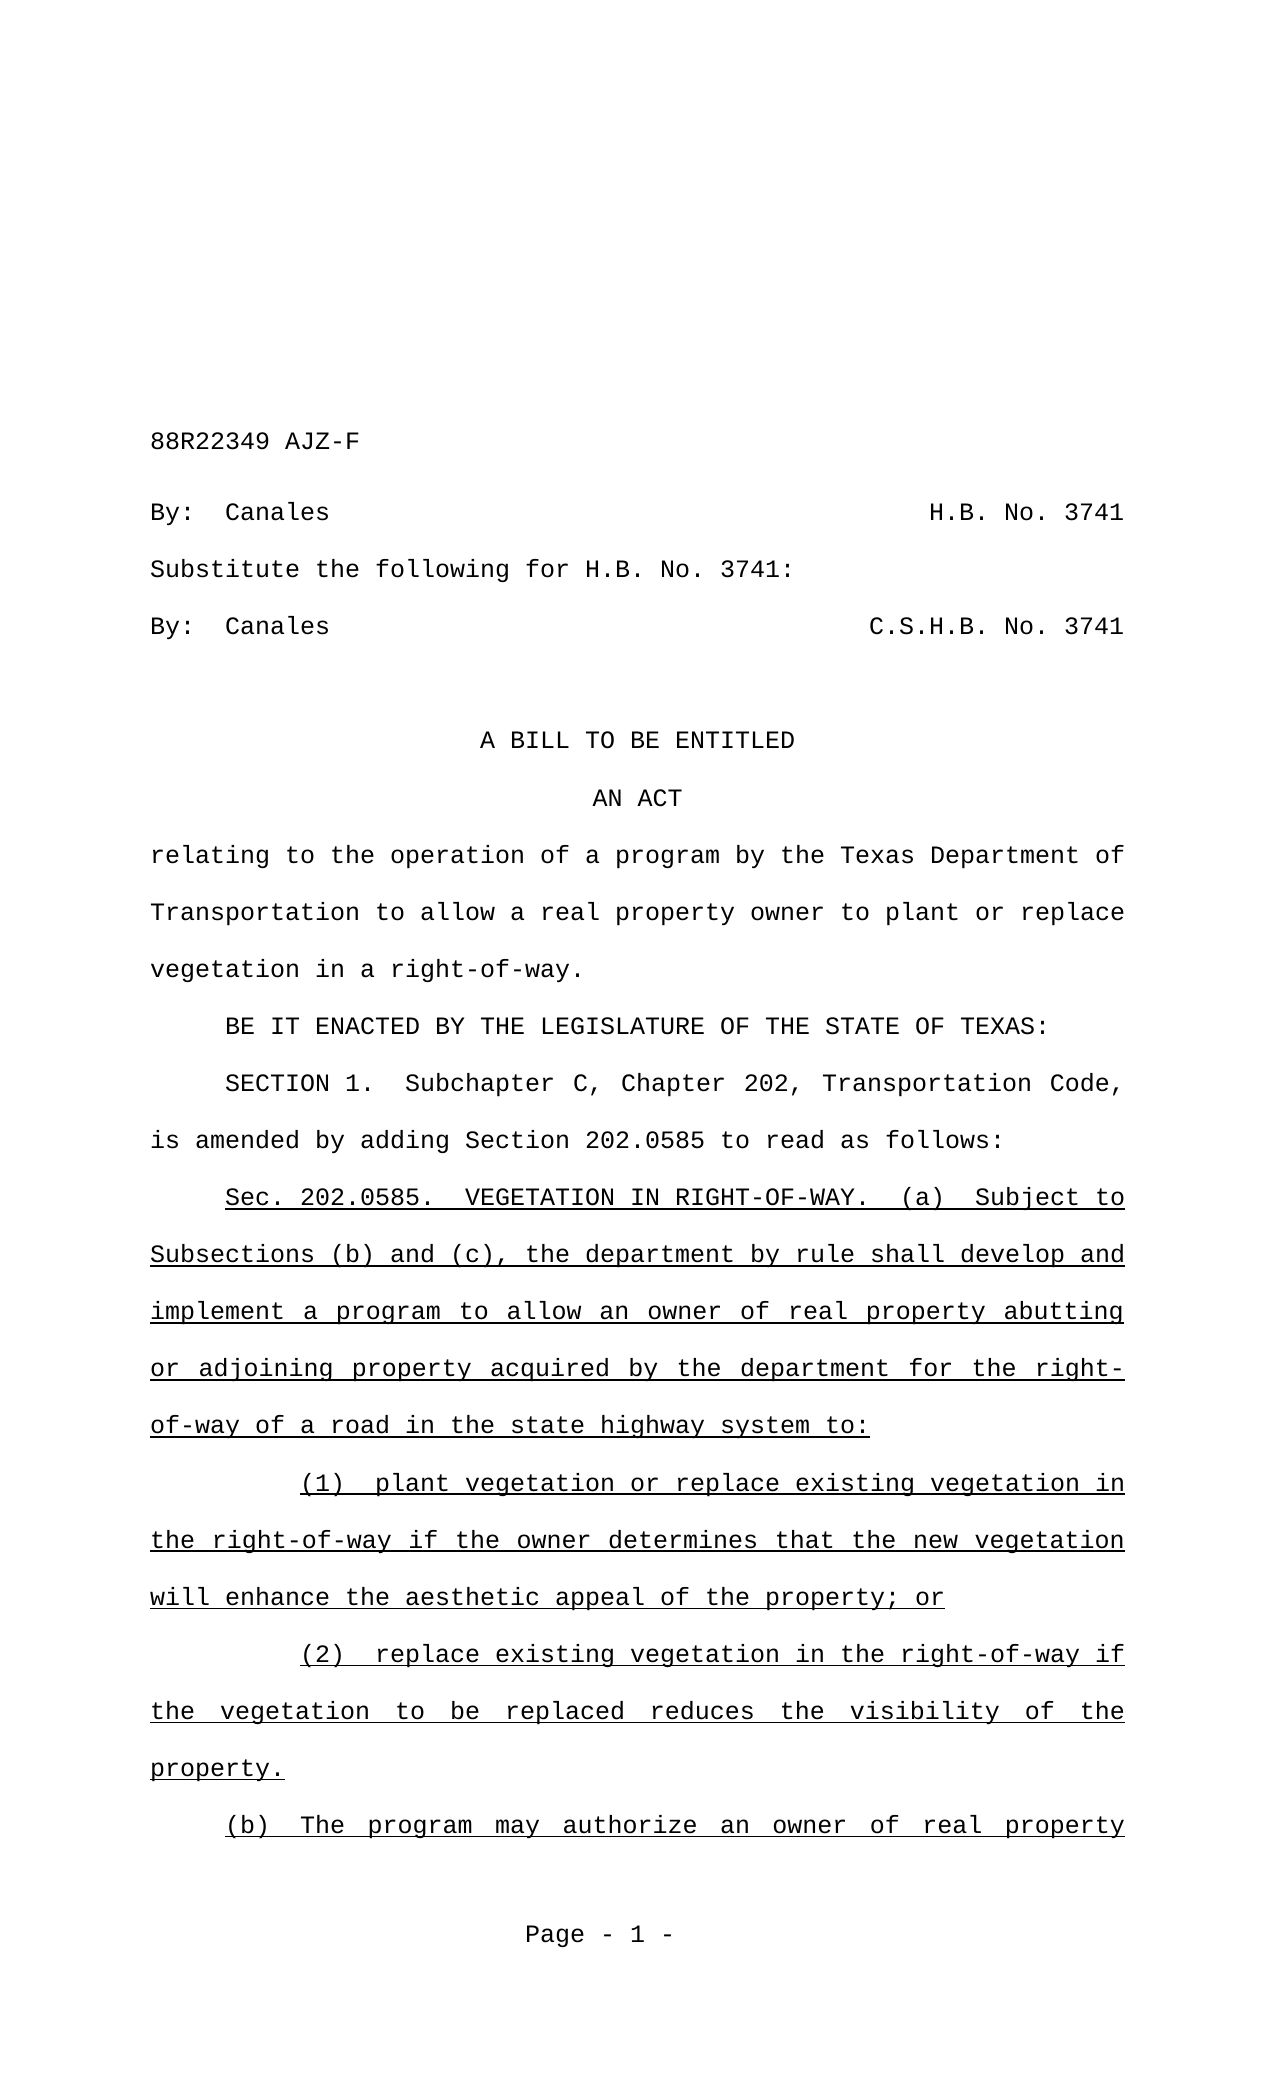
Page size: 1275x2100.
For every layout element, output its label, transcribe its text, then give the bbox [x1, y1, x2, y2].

text (1) plant vegetation or replace existing vegetation in the right-of-way if the owner determines that the new vegetation will enhance the aesthetic appeal of the property; or [150, 1552, 1125, 1613]
text Sec. 202.0585. VEGETATION IN RIGHT-OF-WAY. (a) Subject to Subsections (b) and (c), the department by rule shall develop and implement a program to allow an owner of real property abutting or adjoining property acquired by the department for the right-of-way of a road in the state highway system to: [150, 1267, 1125, 1379]
text SECTION 1. Subchapter C, Chapter 202, Transportation Code, is amended by adding Section 202.0585 to read as follows: [150, 1070, 1125, 1156]
text Substitute the following for H.B. No. 3741: [150, 557, 1125, 585]
text 88R22349 AJZ-F [150, 428, 1125, 457]
text (1) plant vegetation or replace existing vegetation in the right-of-way if the owner determines that the new vegetation will enhance the aesthetic appeal of the property; or [150, 1470, 1125, 1550]
text Sec. 202.0585. VEGETATION IN RIGHT-OF-WAY. (a) Subject to Subsections (b) and (c), the department by rule shall develop and implement a program to allow an owner of real property abutting or adjoining property acquired by the department for the right-of-way of a road in the state highway system to: [150, 1184, 1125, 1265]
text (2) replace existing vegetation in the right-of-way if the vegetation to be replaced reduces the visibility of the property. [150, 1723, 1125, 1784]
text By: Canales C.S.H.B. No. 3741 [150, 614, 1125, 642]
text (2) replace existing vegetation in the right-of-way if the vegetation to be replaced reduces the visibility of the property. [150, 1641, 1125, 1722]
text Sec. 202.0585. VEGETATION IN RIGHT-OF-WAY. (a) Subject to Subsections (b) and (c), the department by rule shall develop and implement a program to allow an owner of real property abutting or adjoining property acquired by the department for the right-of-way of a road in the state highway system to: [150, 1381, 1125, 1441]
text AN ACT [150, 785, 1125, 813]
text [150, 1812, 1125, 1841]
text A BILL TO BE ENTITLED [150, 728, 1125, 756]
text By: Canales H.B. No. 3741 [150, 499, 1125, 528]
text relating to the operation of a program by the Texas Department of Transportation to allow a real property owner to plant or replace vegetation in a right-of-way. [150, 842, 1125, 985]
text BE IT ENACTED BY THE LEGISLATURE OF THE STATE OF TEXAS: [150, 1013, 1125, 1042]
